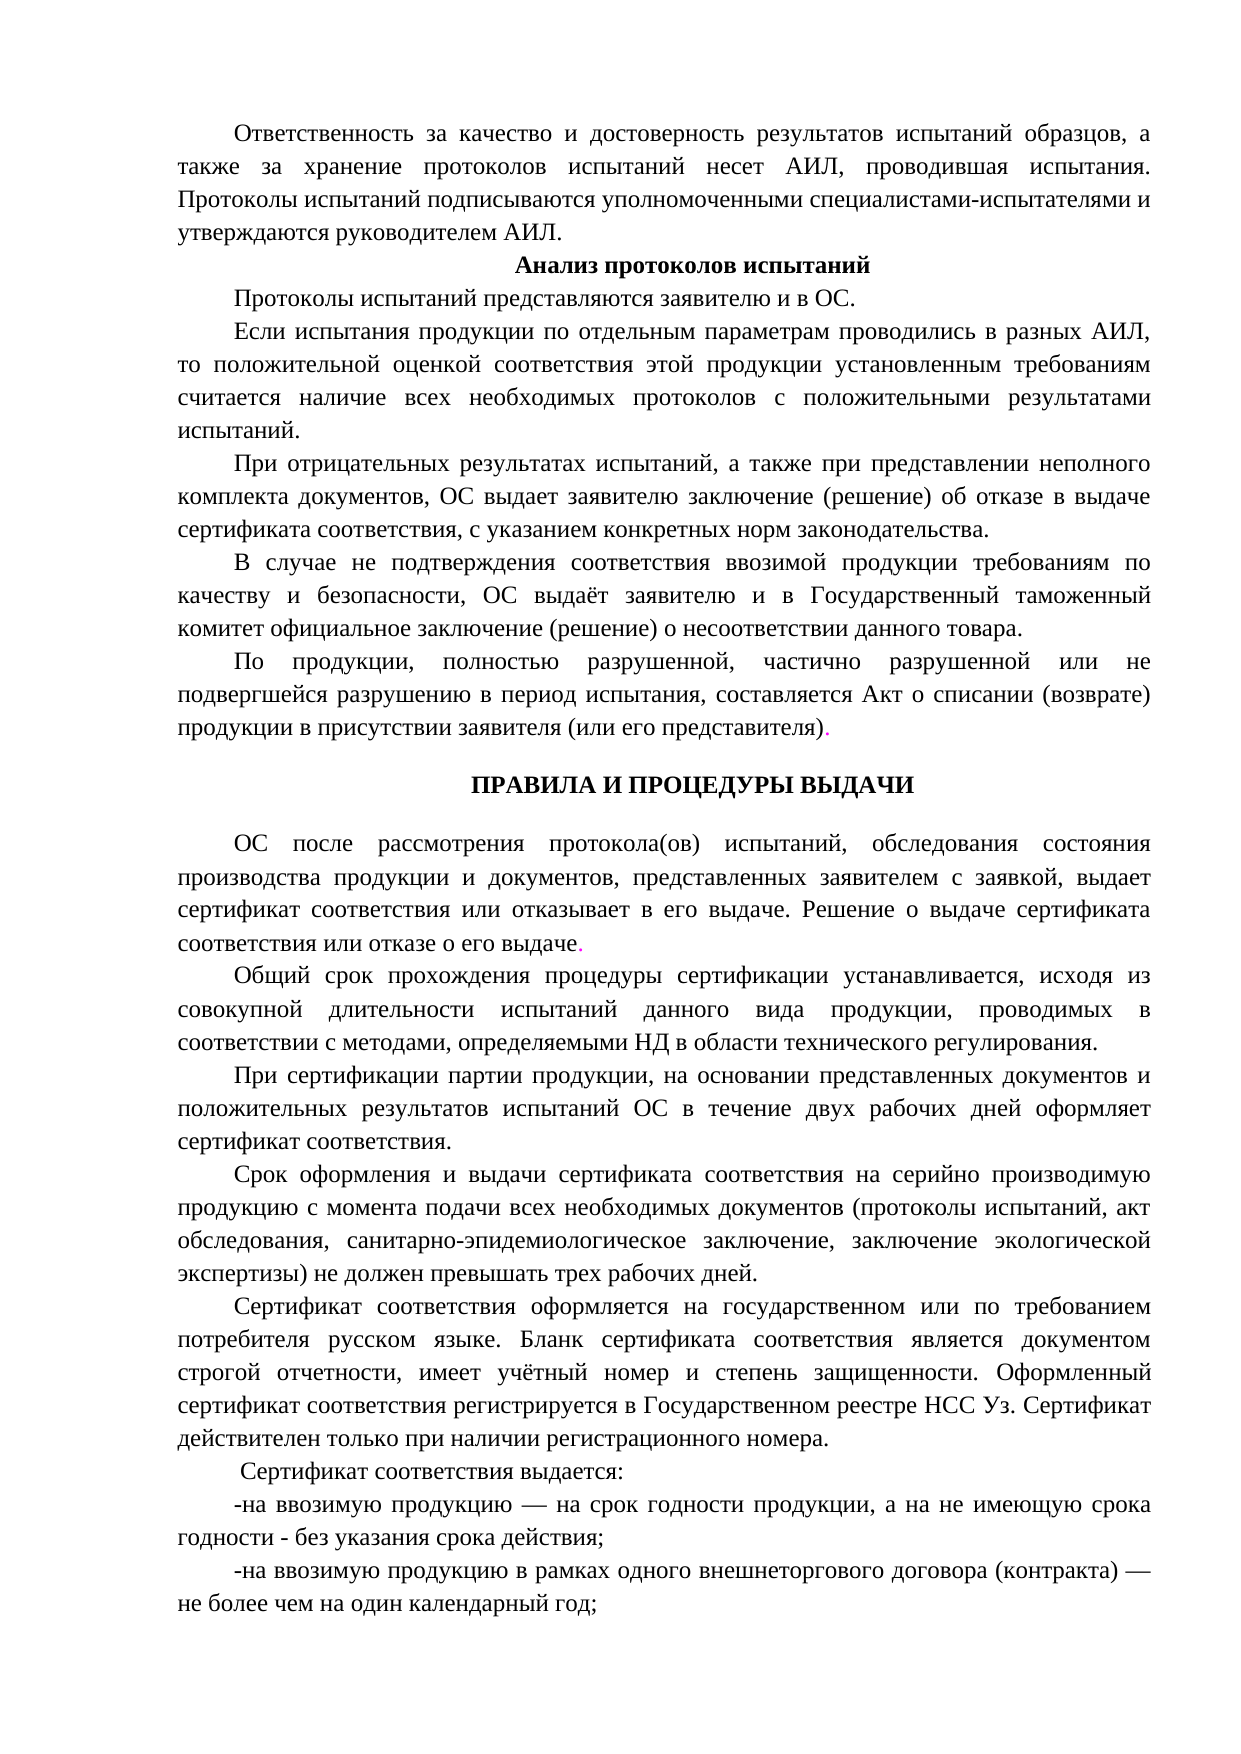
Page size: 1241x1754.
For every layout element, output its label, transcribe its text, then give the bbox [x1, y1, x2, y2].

text Срок оформления и выдачи сертификата соответствия на серийно производимую продукцию с момента подачи всех необходимых документов (протоколы испытаний, акт обследования, санитарно-эпидемиологическое заключение, заключение экологической экспертизы) не должен превышать трех рабочих дней. [177, 1159, 1152, 1287]
text При сертификации партии продукции, на основании представленных документов и положительных результатов испытаний ОС в течение двух рабочих дней оформляет сертификат соответствия. [177, 1060, 1152, 1154]
text OС после рассмотрения протокола(ов) испытаний, обследования состояния производства продукции и документов, представленных заявителем с заявкой, выдает сертификат соответствия или отказывает в его выдаче. Решение о выдаче сертификата соответствия или отказе о его выдаче. [177, 828, 1152, 956]
text В случае не подтверждения соответствия ввозимой продукции требованиям по качеству и безопасности, ОС выдаёт заявителю и в Государственный таможенный комитет официальное заключение (решение) о несоответствии данного товара. [177, 547, 1152, 642]
text При отрицательных результатах испытаний, а также при представлении неполного комплекта документов, ОС выдает заявителю заключение (решение) об отказе в выдаче сертификата соответствия, с указанием конкретных норм законодательства. [177, 448, 1152, 543]
text ПРАВИЛА И ПРОЦЕДУРЫ ВЫДАЧИ [177, 771, 1152, 799]
text -на ввозимую продукцию — на срок годности продукции, а на не имеющую срока годности - без указания срока действия; [177, 1489, 1152, 1551]
text Общий срок прохождения процедуры сертификации устанавливается, исходя из совокупной длительности испытаний данного вида продукции, проводимых в соответствии с методами, определяемыми НД в области технического регулирования. [177, 961, 1152, 1055]
text Анализ протоколов испытаний [177, 250, 1152, 279]
text Ответственность за качество и достоверность результатов испытаний образцов, а также за хранение протоколов испытаний несет АИЛ, проводившая испытания. Протоколы испытаний подписываются уполномоченными специалистами-испытателями и утверждаются руководителем АИЛ. [177, 118, 1152, 246]
text -на ввозимую продукцию в рамках одного внешнеторгового договора (контракта) — не более чем на один календарный год; [177, 1555, 1152, 1617]
text Сертификат соответствия оформляется на государственном или по требованием потребителя русском языке. Бланк сертификата соответствия является документом строгой отчетности, имеет учётный номер и степень защищенности. Оформленный сертификат соответствия регистрируется в Государственном реестре НСС Уз. Сертификат действителен только при наличии регистрационного номера. [177, 1291, 1152, 1452]
text Сертификат соответствия выдается: [177, 1456, 1152, 1485]
text По продукции, полностью разрушенной, частично разрушенной или не подвергшейся разрушению в период испытания, составляется Акт о списании (возврате) продукции в присутствии заявителя (или его представителя). [177, 646, 1152, 741]
text Протоколы испытаний представляются заявителю и в ОС. [177, 283, 1152, 312]
text Если испытания продукции по отдельным параметрам проводились в разных АИЛ, то положительной оценкой соответствия этой продукции установленным требованиям считается наличие всех необходимых протоколов с положительными результатами испытаний. [177, 316, 1152, 444]
